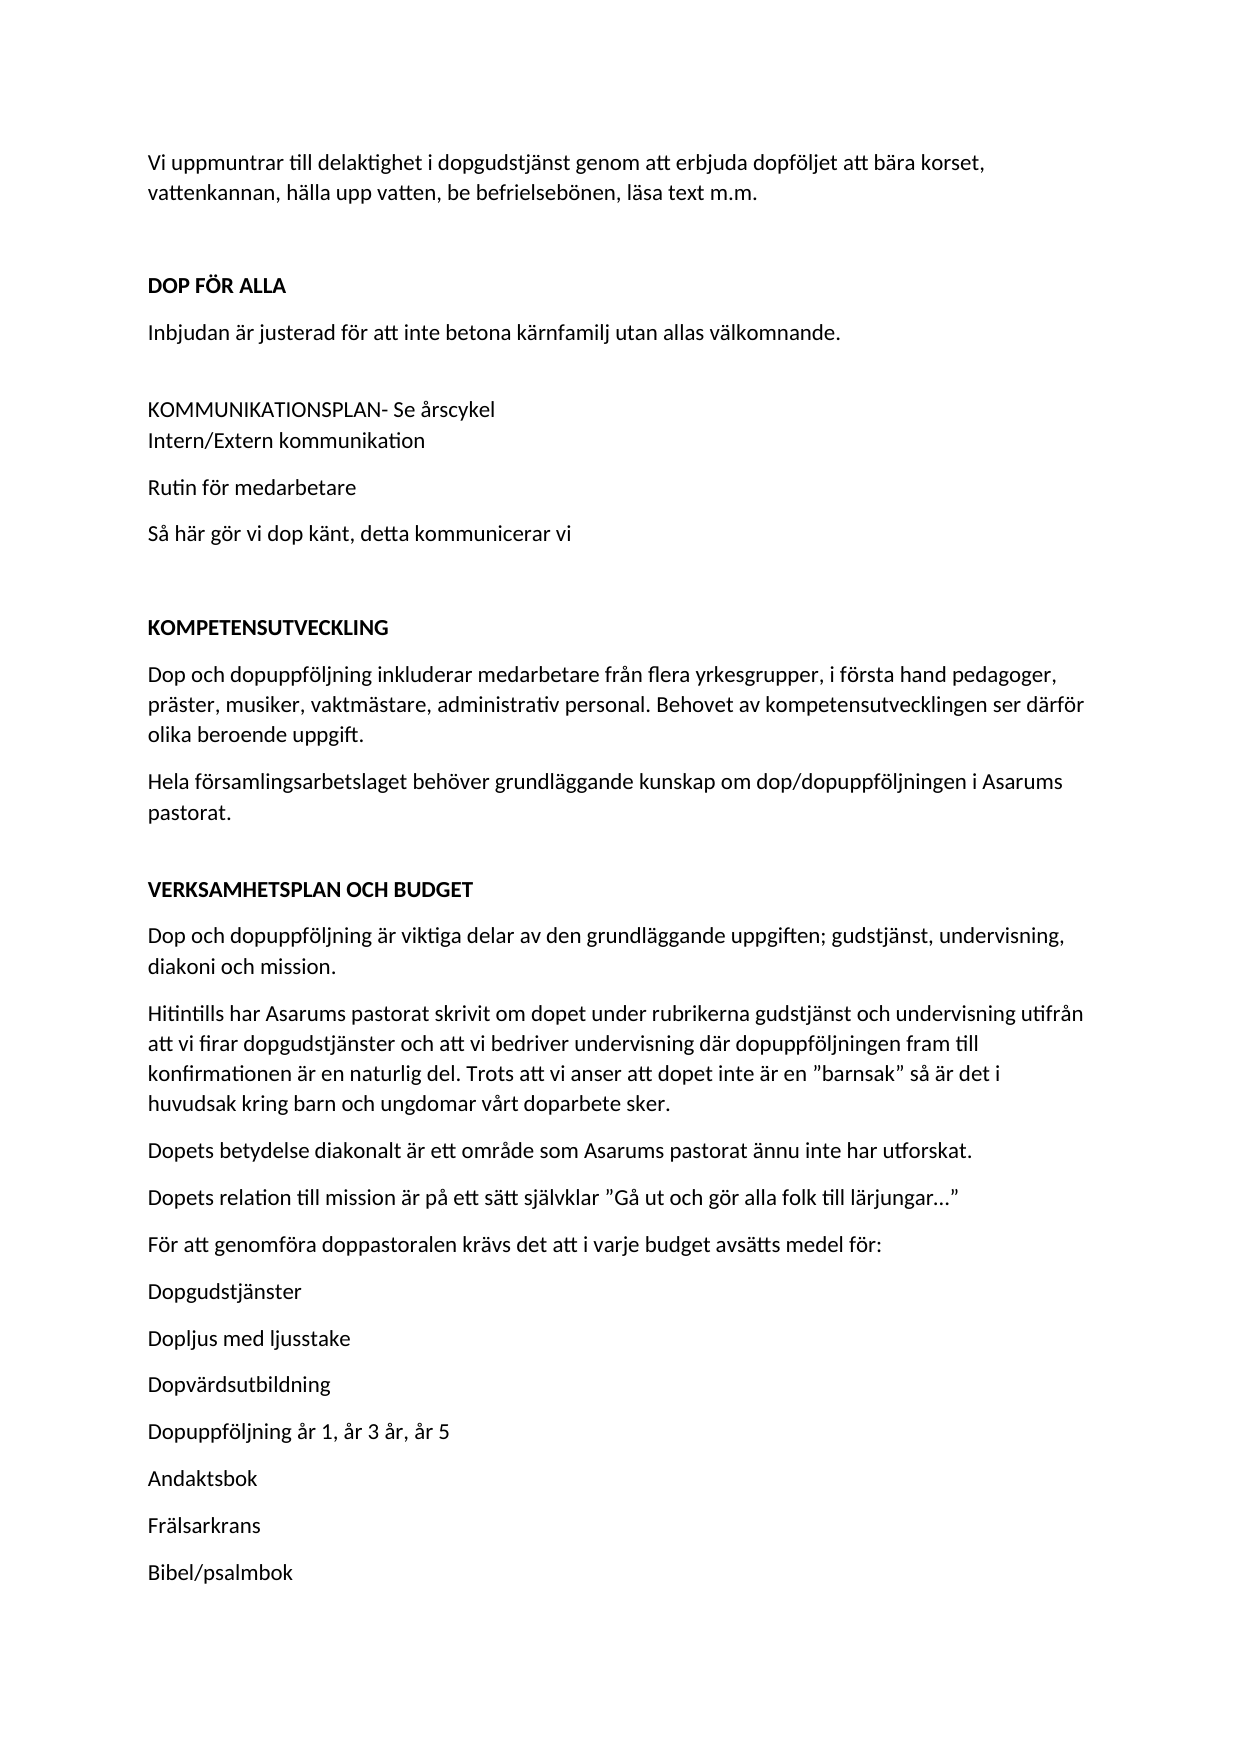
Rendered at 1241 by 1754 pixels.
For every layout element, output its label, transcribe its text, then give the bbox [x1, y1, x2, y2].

text Dopuppföljning år 1, år 3 år, år 5 [148, 1417, 1093, 1445]
text Dopljus med ljusstake [148, 1324, 1093, 1352]
text Hitintills har Asarums pastorat skrivit om dopet under rubrikerna gudstjänst och undervisning utifrån att vi firar dopgudstjänster och att vi bedriver undervisning där dopuppföljningen fram till konfirmationen är en naturlig del. Trots att vi anser att dopet inte är en ”barnsak” så är det i huvudsak kring barn och ungdomar vårt doparbete sker. [148, 999, 1093, 1117]
text Dop och dopuppföljning inkluderar medarbetare från flera yrkesgrupper, i första hand pedagoger, präster, musiker, vaktmästare, administrativ personal. Behovet av kompetensutvecklingen ser därför olika beroende uppgift. [148, 660, 1093, 748]
text Intern/Extern kommunikation [148, 426, 1093, 454]
text Andaktsbok [148, 1464, 1093, 1492]
text Inbjudan är justerad för att inte betona kärnfamilj utan allas välkomnande. [148, 318, 1093, 346]
text Rutin för medarbetare [148, 473, 1093, 501]
text Dopgudstjänster [148, 1277, 1093, 1305]
text Dopvärdsutbildning [148, 1371, 1093, 1398]
text Vi uppmuntrar till delaktighet i dopgudstjänst genom att erbjuda dopföljet att bära korset, vattenkannan, hälla upp vatten, be befrielsebönen, läsa text m.m. [148, 148, 1093, 206]
text Så här gör vi dop känt, detta kommunicerar vi [148, 519, 1093, 547]
text Dop och dopuppföljning är viktiga delar av den grundläggande uppgiften; gudstjänst, undervisning, diakoni och mission. [148, 922, 1093, 980]
text Hela församlingsarbetslaget behöver grundläggande kunskap om dop/dopuppföljningen i Asarums pastorat. [148, 767, 1093, 826]
text För att genomföra doppastoralen krävs det att i varje budget avsätts medel för: [148, 1230, 1093, 1258]
text KOMMUNIKATIONSPLAN- Se årscykel [148, 396, 1093, 423]
text Dopets betydelse diakonalt är ett område som Asarums pastorat ännu inte har utforskat. [148, 1136, 1093, 1164]
text Bibel/psalmbok [148, 1558, 1093, 1586]
text Frälsarkrans [148, 1511, 1093, 1539]
text Dopets relation till mission är på ett sätt självklar ”Gå ut och gör alla folk till lärjungar…” [148, 1183, 1093, 1211]
text VERKSAMHETSPLAN OCH BUDGET [148, 875, 1093, 903]
text KOMPETENSUTVECKLING [148, 613, 1093, 641]
text DOP FÖR ALLA [148, 272, 1093, 299]
